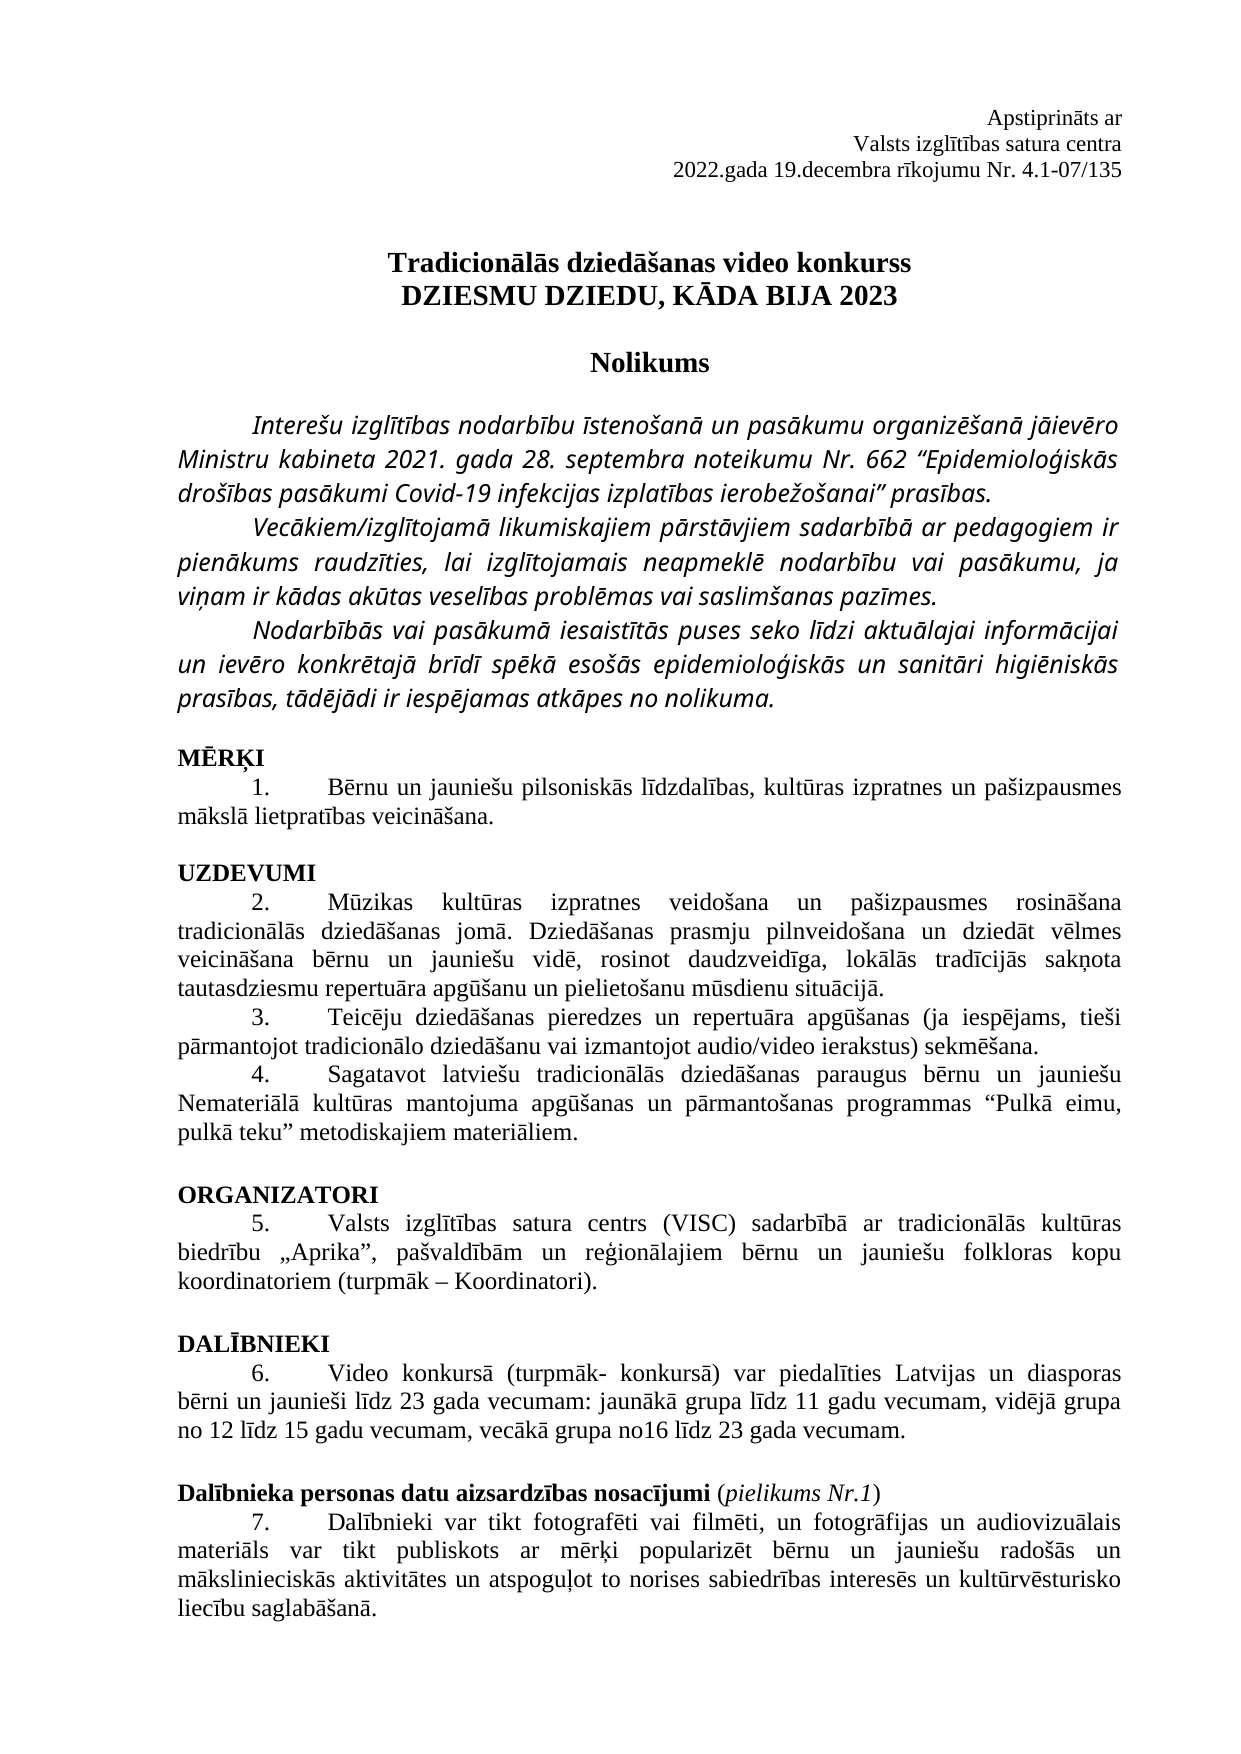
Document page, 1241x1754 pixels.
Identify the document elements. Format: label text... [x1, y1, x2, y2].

text Organizatori [177, 1180, 1122, 1208]
list Teicēju dziedāšanas pieredzes un repertuāra apgūšanas (ja iespējams, tieši pārmantojot tradicionālo dziedāšanu vai izmantojot audio/video ierakstus) sekmēšana. [177, 1002, 1122, 1059]
text 2022.gada 19.decembra rīkojumu Nr. 4.1-07/135 [177, 156, 1122, 183]
list Dalībnieki var tikt fotografēti vai filmēti, un fotogrāfijas un audiovizuālais materiāls var tikt publiskots ar mērķi popularizēt bērnu un jauniešu radošās un mākslinieciskās aktivitātes un atspoguļot to norises sabiedrības interesēs un kultūrvēsturisko liecību saglabāšanā. [177, 1507, 1122, 1622]
text Interešu izglītības nodarbību īstenošanā un pasākumu organizēšanā jāievēro Ministru kabineta 2021. gada 28. septembra noteikumu Nr. 662 “Epidemioloģiskās drošības pasākumi Covid-19 infekcijas izplatības ierobežošanai” prasības. [177, 408, 1122, 510]
text Apstiprināts ar [177, 104, 1122, 130]
text mērķi [177, 743, 1122, 772]
list Mūzikas kultūras izpratnes veidošana un pašizpausmes rosināšana tradicionālās dziedāšanas jomā. Dziedāšanas prasmju pilnveidošana un dziedāt vēlmes veicināšana bērnu un jauniešu vidē, rosinot daudzveidīga, lokālās tradīcijās sakņota tautasdziesmu repertuāra apgūšanu un pielietošanu mūsdienu situācijā. [177, 887, 1122, 1002]
text uzdevumi [177, 858, 1122, 887]
text Vecākiem/izglītojamā likumiskajiem pārstāvjiem sadarbībā ar pedagogiem ir pienākums raudzīties, lai izglītojamais neapmeklē nodarbību vai pasākumu, ja viņam ir kādas akūtas veselības problēmas vai saslimšanas pazīmes. [177, 510, 1122, 612]
title DZIESMU DZIEDU, KĀDA BIJA 2023 [177, 278, 1122, 312]
list Valsts izglītības satura centrs (VISC) sadarbībā ar tradicionālās kultūras biedrību „Aprika”, pašvaldībām un reģionālajiem bērnu un jauniešu folkloras kopu koordinatoriem (turpmāk – Koordinatori). [177, 1208, 1122, 1295]
list Sagatavot latviešu tradicionālās dziedāšanas paraugus bērnu un jauniešu Nemateriālā kultūras mantojuma apgūšanas un pārmantošanas programmas “Pulkā eimu, pulkā teku” metodiskajiem materiāliem. [177, 1059, 1122, 1146]
list Video konkursā (turpmāk- konkursā) var piedalīties Latvijas un diasporas bērni un jaunieši līdz 23 gada vecumam: jaunākā grupa līdz 11 gadu vecumam, vidējā grupa no 12 līdz 15 gadu vecumam, vecākā grupa no16 līdz 23 gada vecumam. [177, 1358, 1122, 1444]
list Bērnu un jauniešu pilsoniskās līdzdalības, kultūras izpratnes un pašizpausmes mākslā lietpratības veicināšana. [177, 772, 1122, 829]
title Tradicionālās dziedāšanas video konkurss [177, 245, 1122, 278]
text Dalībnieka personas datu aizsardzības nosacījumi (pielikums Nr.1) [177, 1478, 1122, 1507]
text Valsts izglītības satura centra [177, 130, 1122, 156]
text dalībnieki [177, 1329, 1122, 1358]
text Nodarbībās vai pasākumā iesaistītās puses seko līdzi aktuālajai informācijai un ievēro konkrētajā brīdī spēkā esošās epidemioloģiskās un sanitāri higiēniskās prasības, tādējādi ir iespējamas atkāpes no nolikuma. [177, 612, 1122, 714]
